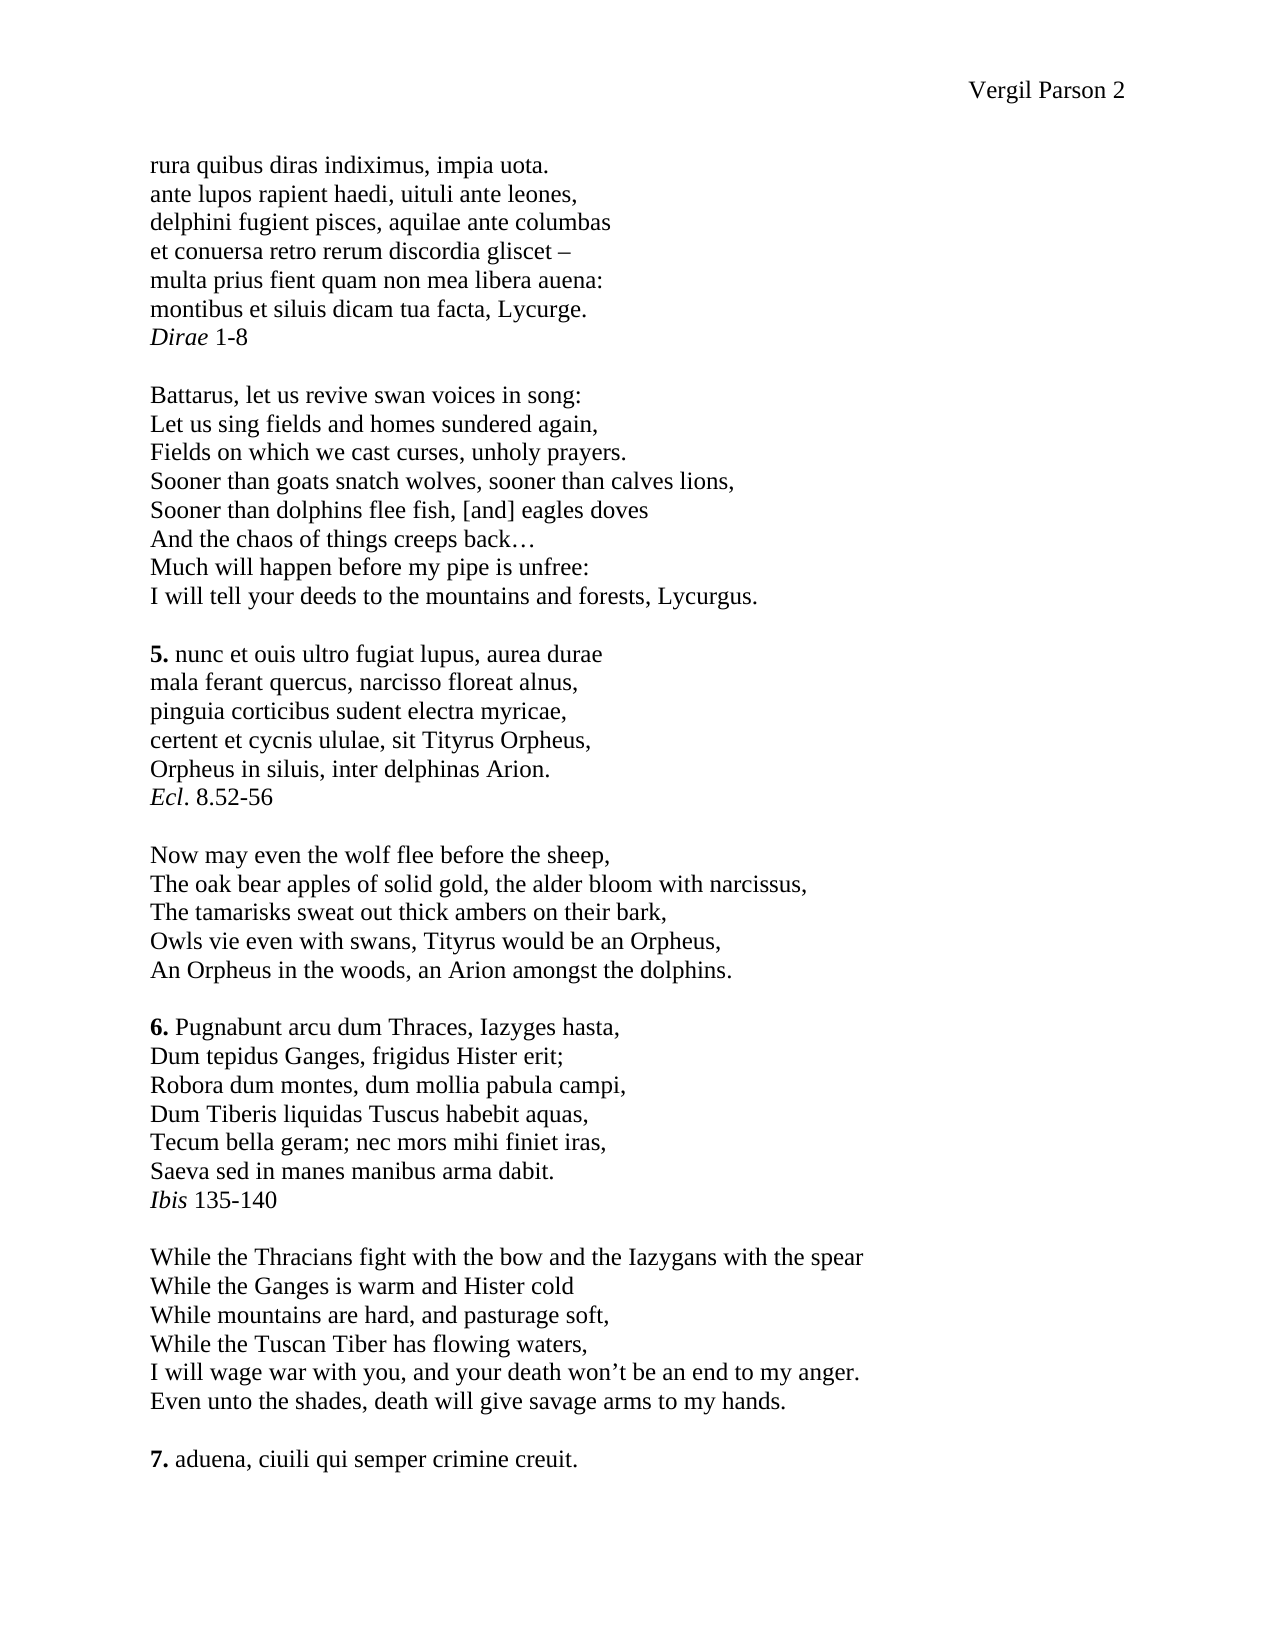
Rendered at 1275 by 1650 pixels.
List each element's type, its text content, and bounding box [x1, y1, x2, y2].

text While the Ganges is warm and Hister cold [150, 1271, 1125, 1300]
text An Orpheus in the woods, an Arion amongst the dolphins. [150, 955, 1125, 984]
text Dirae 1-8 [150, 322, 1125, 351]
text mala ferant quercus, narcisso floreat alnus, [150, 667, 1125, 696]
text And the chaos of things creeps back… [150, 524, 1125, 552]
text The oak bear apples of solid gold, the alder bloom with narcissus, [150, 869, 1125, 897]
text Let us sing fields and homes sundered again, [150, 409, 1125, 437]
text Robora dum montes, dum mollia pabula campi, [150, 1070, 1125, 1099]
text rura quibus diras indiximus, impia uota. [150, 150, 1125, 179]
text The tamarisks sweat out thick ambers on their bark, [150, 897, 1125, 926]
text Now may even the wolf flee before the sheep, [150, 840, 1125, 869]
text Ecl. 8.52-56 [150, 782, 1125, 811]
text While the Tuscan Tiber has flowing waters, [150, 1329, 1125, 1357]
text Owls vie even with swans, Tityrus would be an Orpheus, [150, 926, 1125, 955]
text pinguia corticibus sudent electra myricae, [150, 696, 1125, 725]
text Orpheus in siluis, inter delphinas Arion. [150, 754, 1125, 782]
text Much will happen before my pipe is unfree: [150, 552, 1125, 581]
text multa prius fient quam non mea libera auena: [150, 265, 1125, 294]
text Sooner than dolphins flee fish, [and] eagles doves [150, 495, 1125, 524]
text I will wage war with you, and your death won’t be an end to my anger. [150, 1357, 1125, 1386]
text ante lupos rapient haedi, uituli ante leones, [150, 179, 1125, 207]
text Saeva sed in manes manibus arma dabit. [150, 1156, 1125, 1185]
text 6. Pugnabunt arcu dum Thraces, Iazyges hasta, [150, 1012, 1125, 1041]
text 7. aduena, ciuili qui semper crimine creuit. [150, 1444, 1125, 1472]
text I will tell your deeds to the mountains and forests, Lycurgus. [150, 581, 1125, 610]
text certent et cycnis ululae, sit Tityrus Orpheus, [150, 725, 1125, 754]
text montibus et siluis dicam tua facta, Lycurge. [150, 294, 1125, 322]
text Dum tepidus Ganges, frigidus Hister erit; [150, 1041, 1125, 1070]
text Sooner than goats snatch wolves, sooner than calves lions, [150, 466, 1125, 495]
text 5. nunc et ouis ultro fugiat lupus, aurea durae [150, 639, 1125, 667]
text While the Thracians fight with the bow and the Iazygans with the spear [150, 1242, 1125, 1271]
text delphini fugient pisces, aquilae ante columbas [150, 207, 1125, 236]
text Even unto the shades, death will give savage arms to my hands. [150, 1386, 1125, 1415]
text Fields on which we cast curses, unholy prayers. [150, 437, 1125, 466]
text Ibis 135-140 [150, 1185, 1125, 1214]
text Battarus, let us revive swan voices in song: [150, 380, 1125, 409]
text Dum Tiberis liquidas Tuscus habebit aquas, [150, 1099, 1125, 1127]
text Tecum bella geram; nec mors mihi finiet iras, [150, 1127, 1125, 1156]
text et conuersa retro rerum discordia gliscet – [150, 236, 1125, 265]
text While mountains are hard, and pasturage soft, [150, 1300, 1125, 1329]
